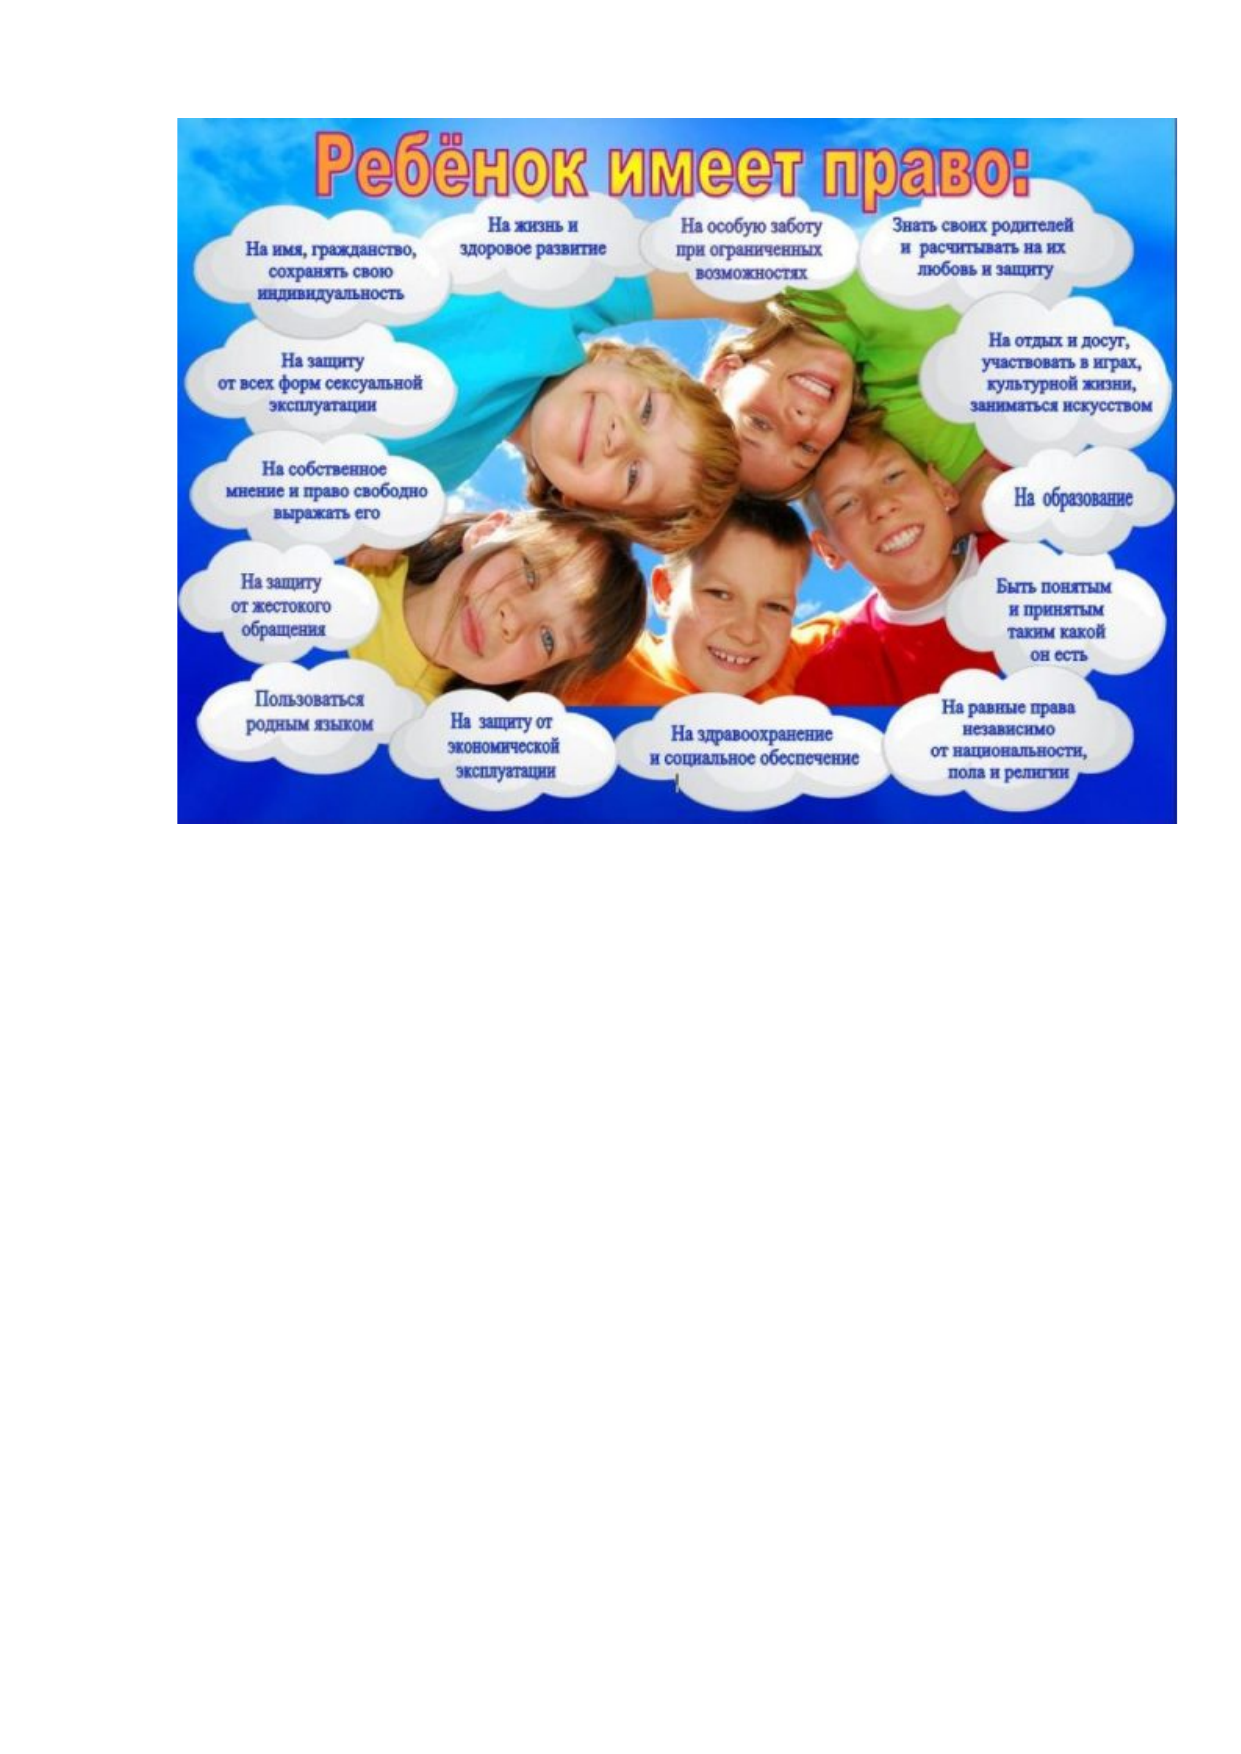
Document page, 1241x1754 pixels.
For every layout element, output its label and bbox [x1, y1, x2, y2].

picture [177, 118, 1178, 824]
